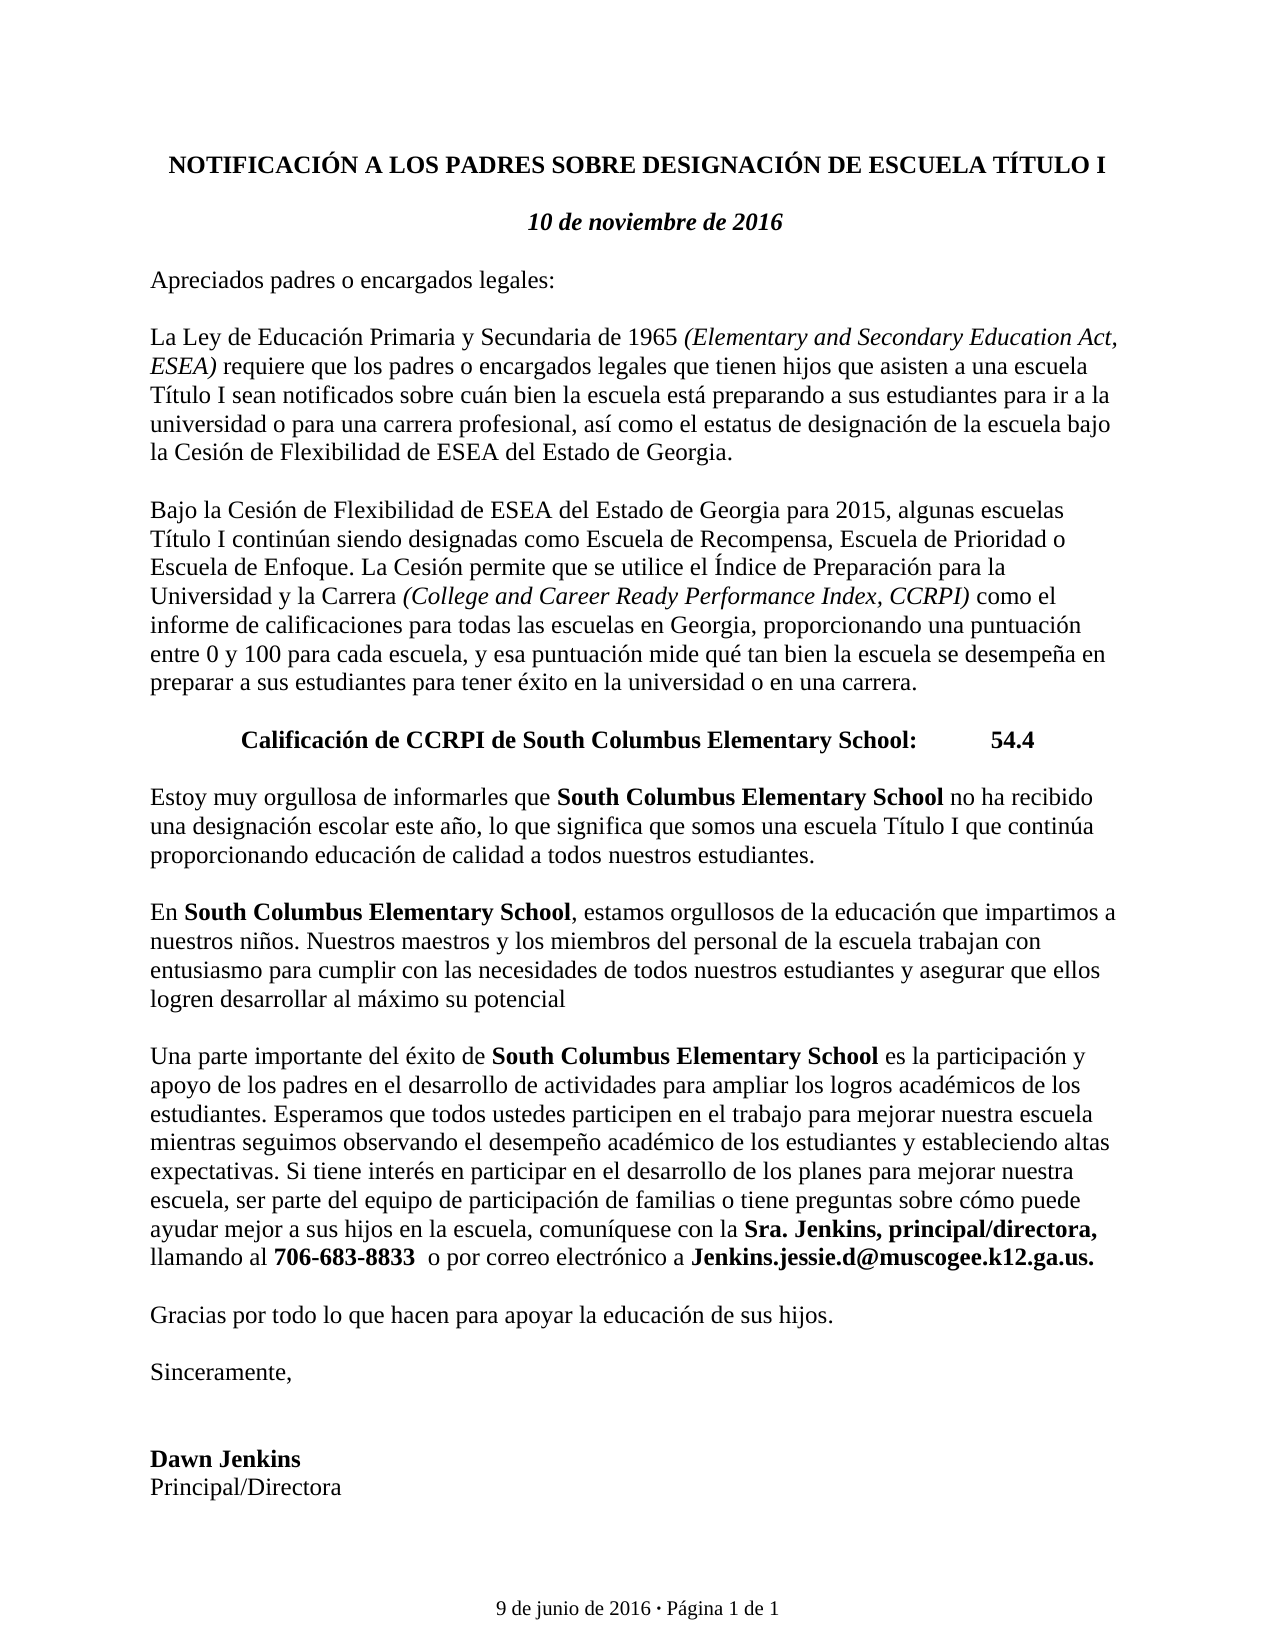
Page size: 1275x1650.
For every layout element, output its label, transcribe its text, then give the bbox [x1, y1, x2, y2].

text Gracias por todo lo que hacen para apoyar la educación de sus hijos. [150, 1300, 1125, 1329]
text Calificación de CCRPI de South Columbus Elementary School: 54.4 [150, 725, 1125, 754]
text En South Columbus Elementary School, estamos orgullosos de la educación que impartimos a nuestros niños. Nuestros maestros y los miembros del personal de la escuela trabajan con entusiasmo para cumplir con las necesidades de todos nuestros estudiantes y asegurar que ellos logren desarrollar al máximo su potencial [150, 897, 1125, 1012]
text Una parte importante del éxito de South Columbus Elementary School es la participación y apoyo de los padres en el desarrollo de actividades para ampliar los logros académicos de los estudiantes. Esperamos que todos ustedes participen en el trabajo para mejorar nuestra escuela mientras seguimos observando el desempeño académico de los estudiantes y estableciendo altas expectativas. Si tiene interés en participar en el desarrollo de los planes para mejorar nuestra escuela, ser parte del equipo de participación de familias o tiene preguntas sobre cómo puede ayudar mejor a sus hijos en la escuela, comuníquese con la Sra. Jenkins, principal/directora, llamando al 706-683-8833 o por correo electrónico a Jenkins.jessie.d@muscogee.k12.ga.us. [150, 1041, 1125, 1271]
text Apreciados padres o encargados legales: [150, 265, 1125, 294]
text Dawn Jenkins [150, 1444, 1125, 1472]
text Estoy muy orgullosa de informarles que South Columbus Elementary School no ha recibido una designación escolar este año, lo que significa que somos una escuela Título I que continúa proporcionando educación de calidad a todos nuestros estudiantes. [150, 782, 1125, 869]
text La Ley de Educación Primaria y Secundaria de 1965 (Elementary and Secondary Education Act, ESEA) requiere que los padres o encargados legales que tienen hijos que asisten a una escuela Título I sean notificados sobre cuán bien la escuela está preparando a sus estudiantes para ir a la universidad o para una carrera profesional, así como el estatus de designación de la escuela bajo la Cesión de Flexibilidad de ESEA del Estado de Georgia. [150, 322, 1125, 466]
text 10 de noviembre de 2016 [150, 207, 1162, 236]
text Bajo la Cesión de Flexibilidad de ESEA del Estado de Georgia para 2015, algunas escuelas Título I continúan siendo designadas como Escuela de Recompensa, Escuela de Prioridad o Escuela de Enfoque. La Cesión permite que se utilice el Índice de Preparación para la Universidad y la Carrera (College and Career Ready Performance Index, CCRPI) como el informe de calificaciones para todas las escuelas en Georgia, proporcionando una puntuación entre 0 y 100 para cada escuela, y esa puntuación mide qué tan bien la escuela se desempeña en preparar a sus estudiantes para tener éxito en la universidad o en una carrera. [150, 495, 1125, 696]
text Principal/Directora [150, 1472, 1125, 1501]
text Sinceramente, [150, 1357, 1125, 1386]
text NOTIFICACIÓN A LOS PADRES SOBRE DESIGNACIÓN DE ESCUELA TÍTULO I [150, 150, 1125, 179]
